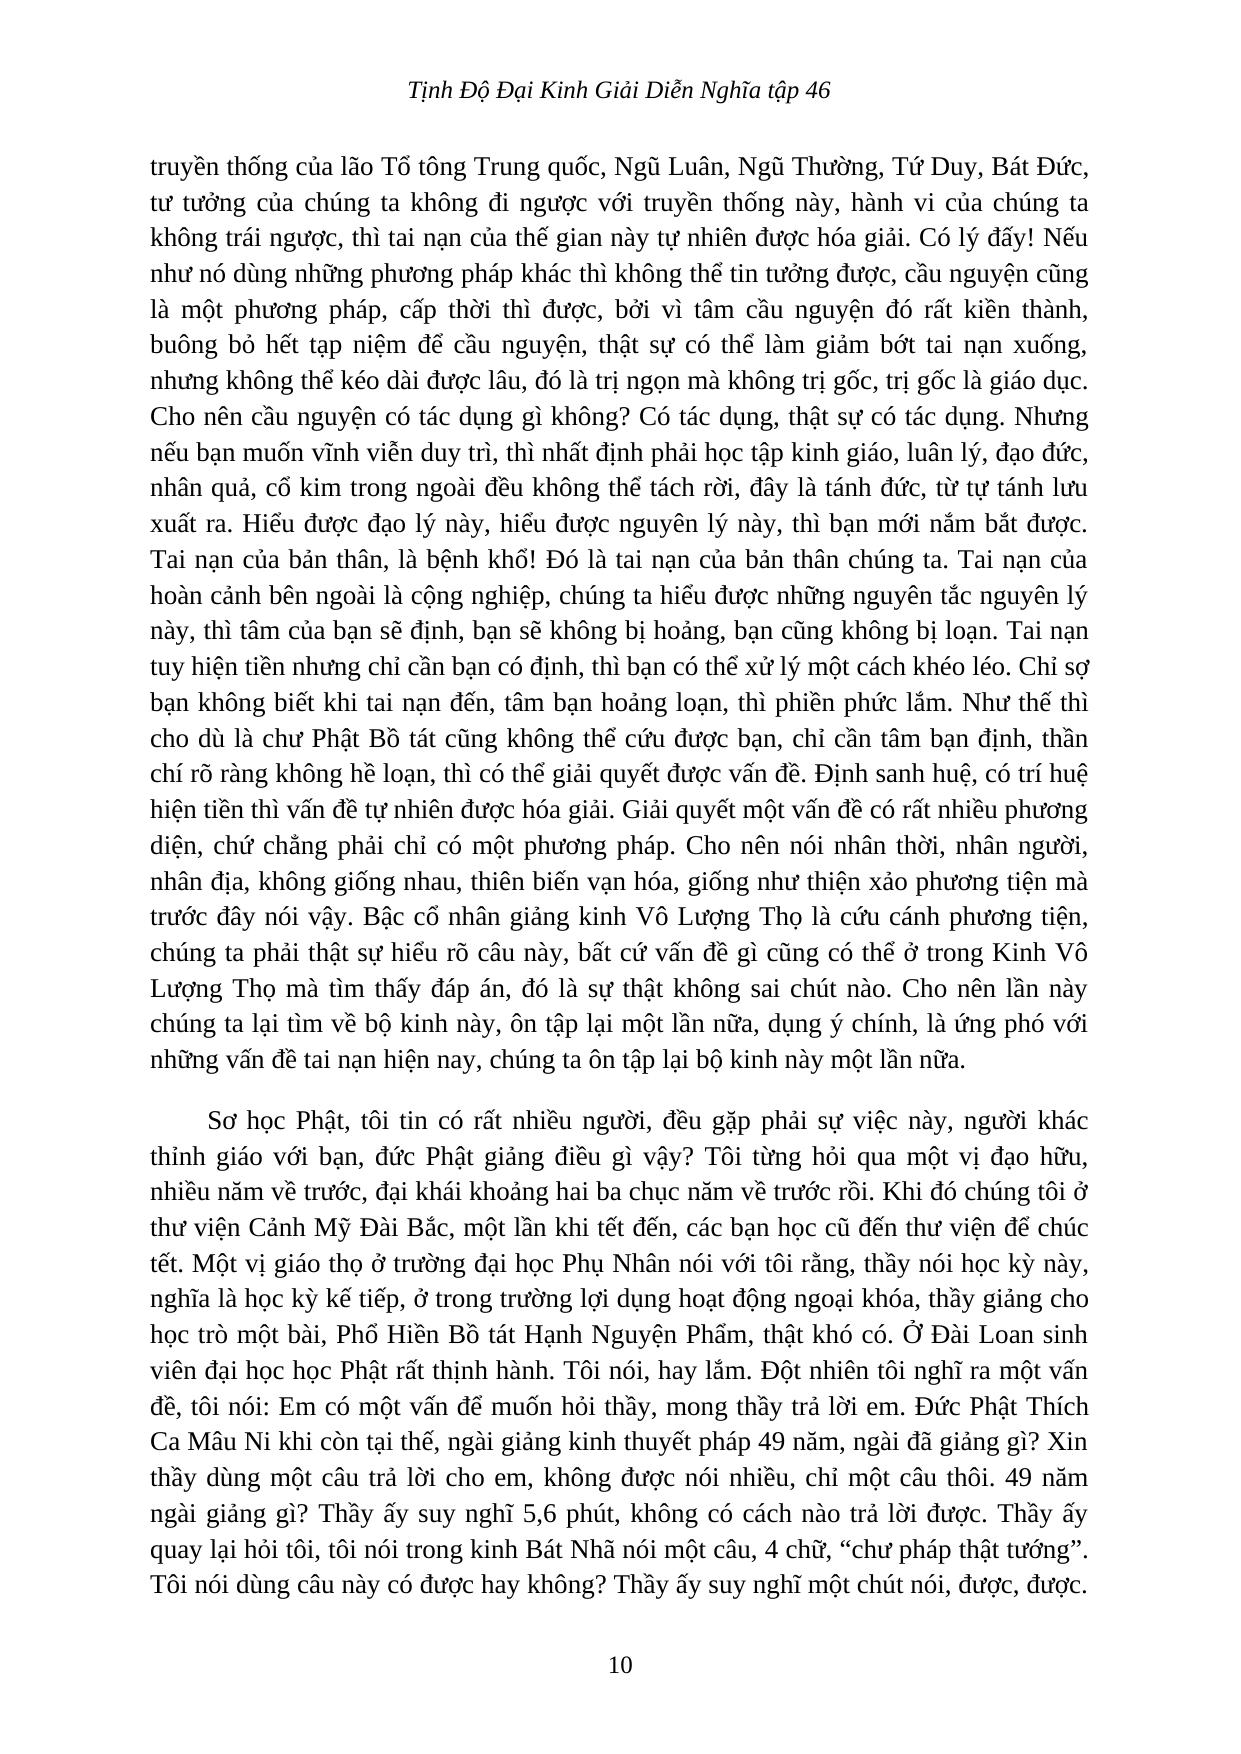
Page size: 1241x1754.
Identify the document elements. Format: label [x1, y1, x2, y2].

text [150, 1104, 1090, 1599]
text [150, 150, 1090, 1074]
